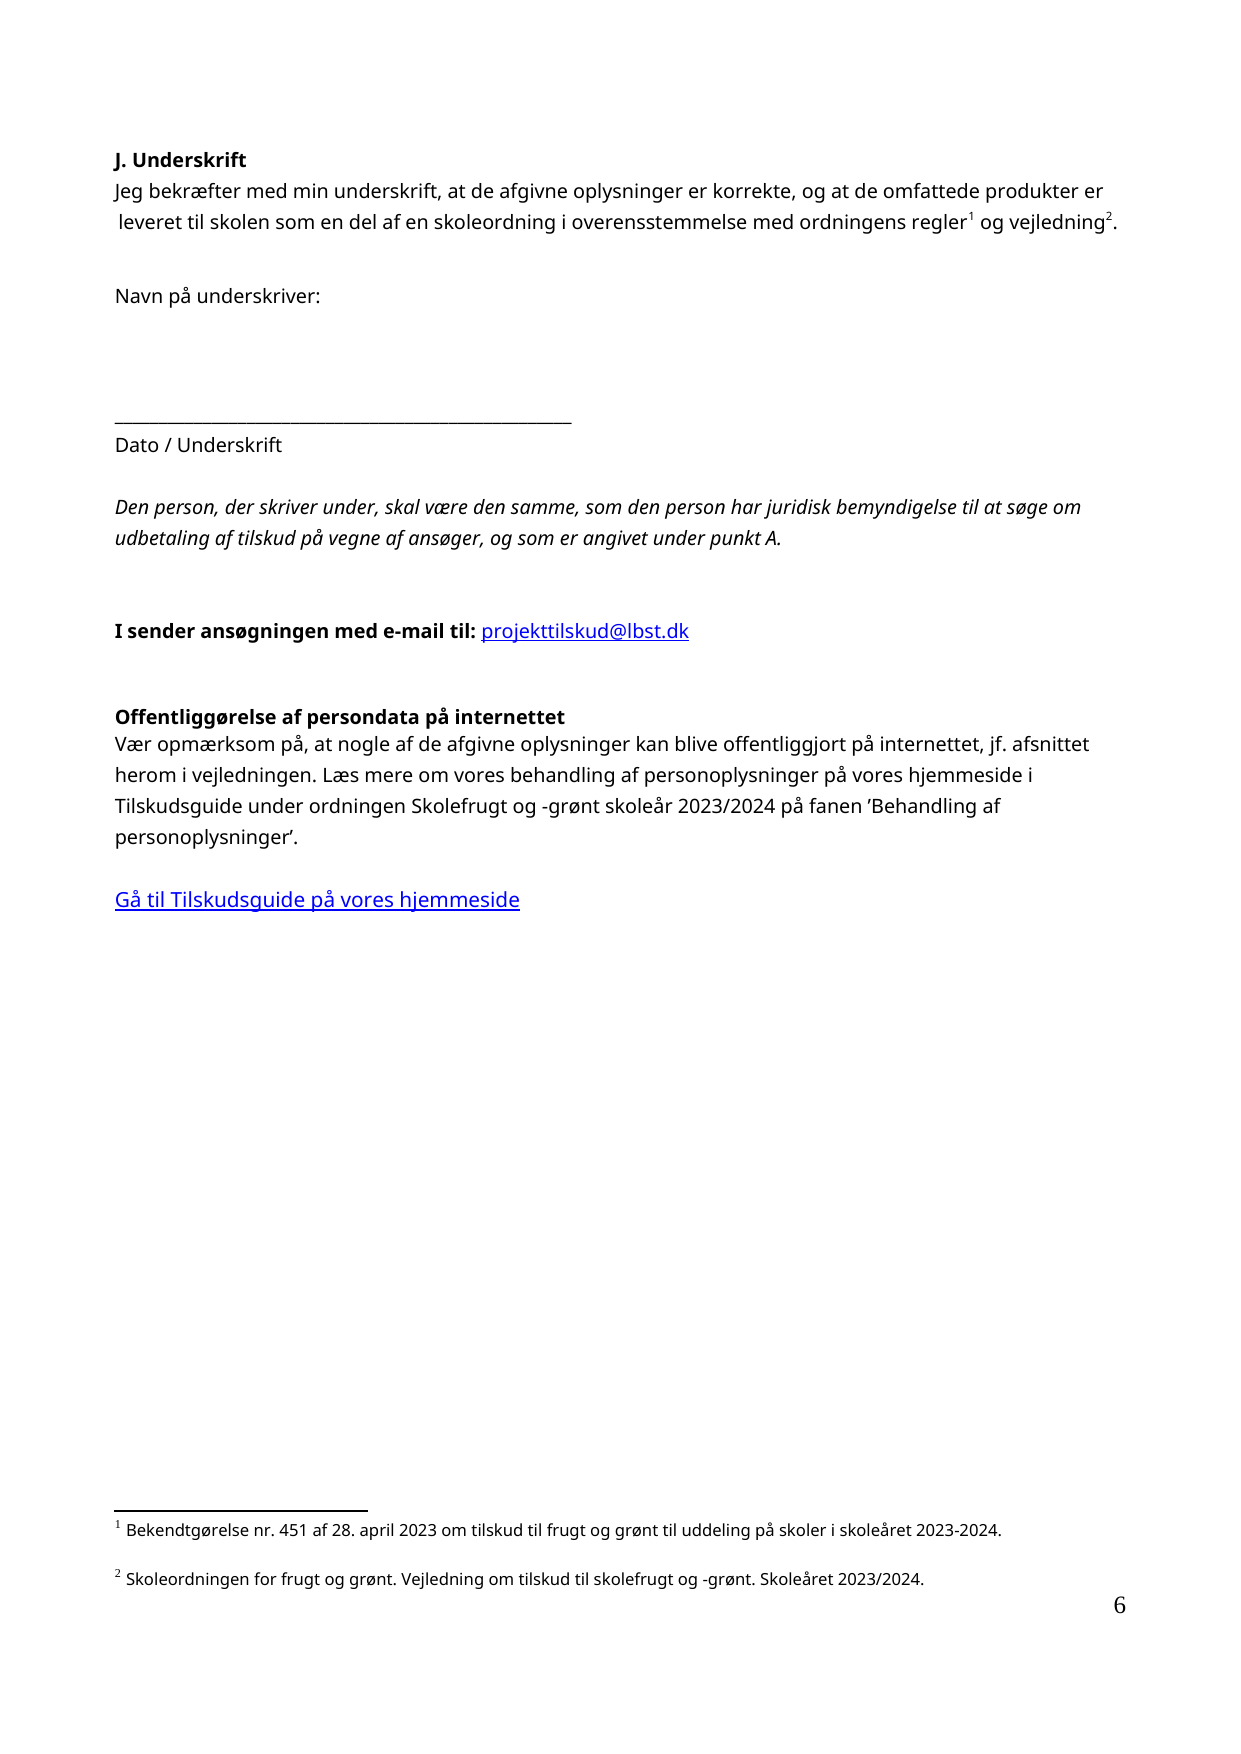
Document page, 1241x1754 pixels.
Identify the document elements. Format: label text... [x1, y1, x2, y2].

text Den person, der skriver under, skal være den samme, som den person har juridisk bemyndigelse til at søge om udbetaling af tilskud på vegne af ansøger, og som er angivet under punkt A. [114, 493, 1126, 551]
text ____________________________________________________ [114, 400, 1126, 427]
text Vær opmærksom på, at nogle af de afgivne oplysninger kan blive offentliggjort på internettet, jf. afsnittet herom i vejledningen. Læs mere om vores behandling af personoplysninger på vores hjemmeside i Tilskudsguide under ordningen Skolefrugt og -grønt skoleår 2023/2024 på fanen ’Behandling af personoplysninger’. [114, 731, 1126, 850]
text Dato / Underskrift [114, 431, 1126, 458]
text Jeg bekræfter med min underskrift, at de afgivne oplysninger er korrekte, og at de omfattede produkter er leveret til skolen som en del af en skoleordning i overensstemmelse med ordningens regler og vejledning. [114, 177, 1126, 235]
text Navn på underskriver: [114, 282, 1126, 309]
text I sender ansøgningen med e-mail til: projekttilskud@lbst.dk [114, 617, 1126, 644]
text Offentliggørelse af persondata på internettet [114, 704, 1126, 731]
text Gå til Tilskudsguide på vores hjemmeside [114, 885, 1126, 914]
text J. Underskrift [114, 146, 1126, 173]
